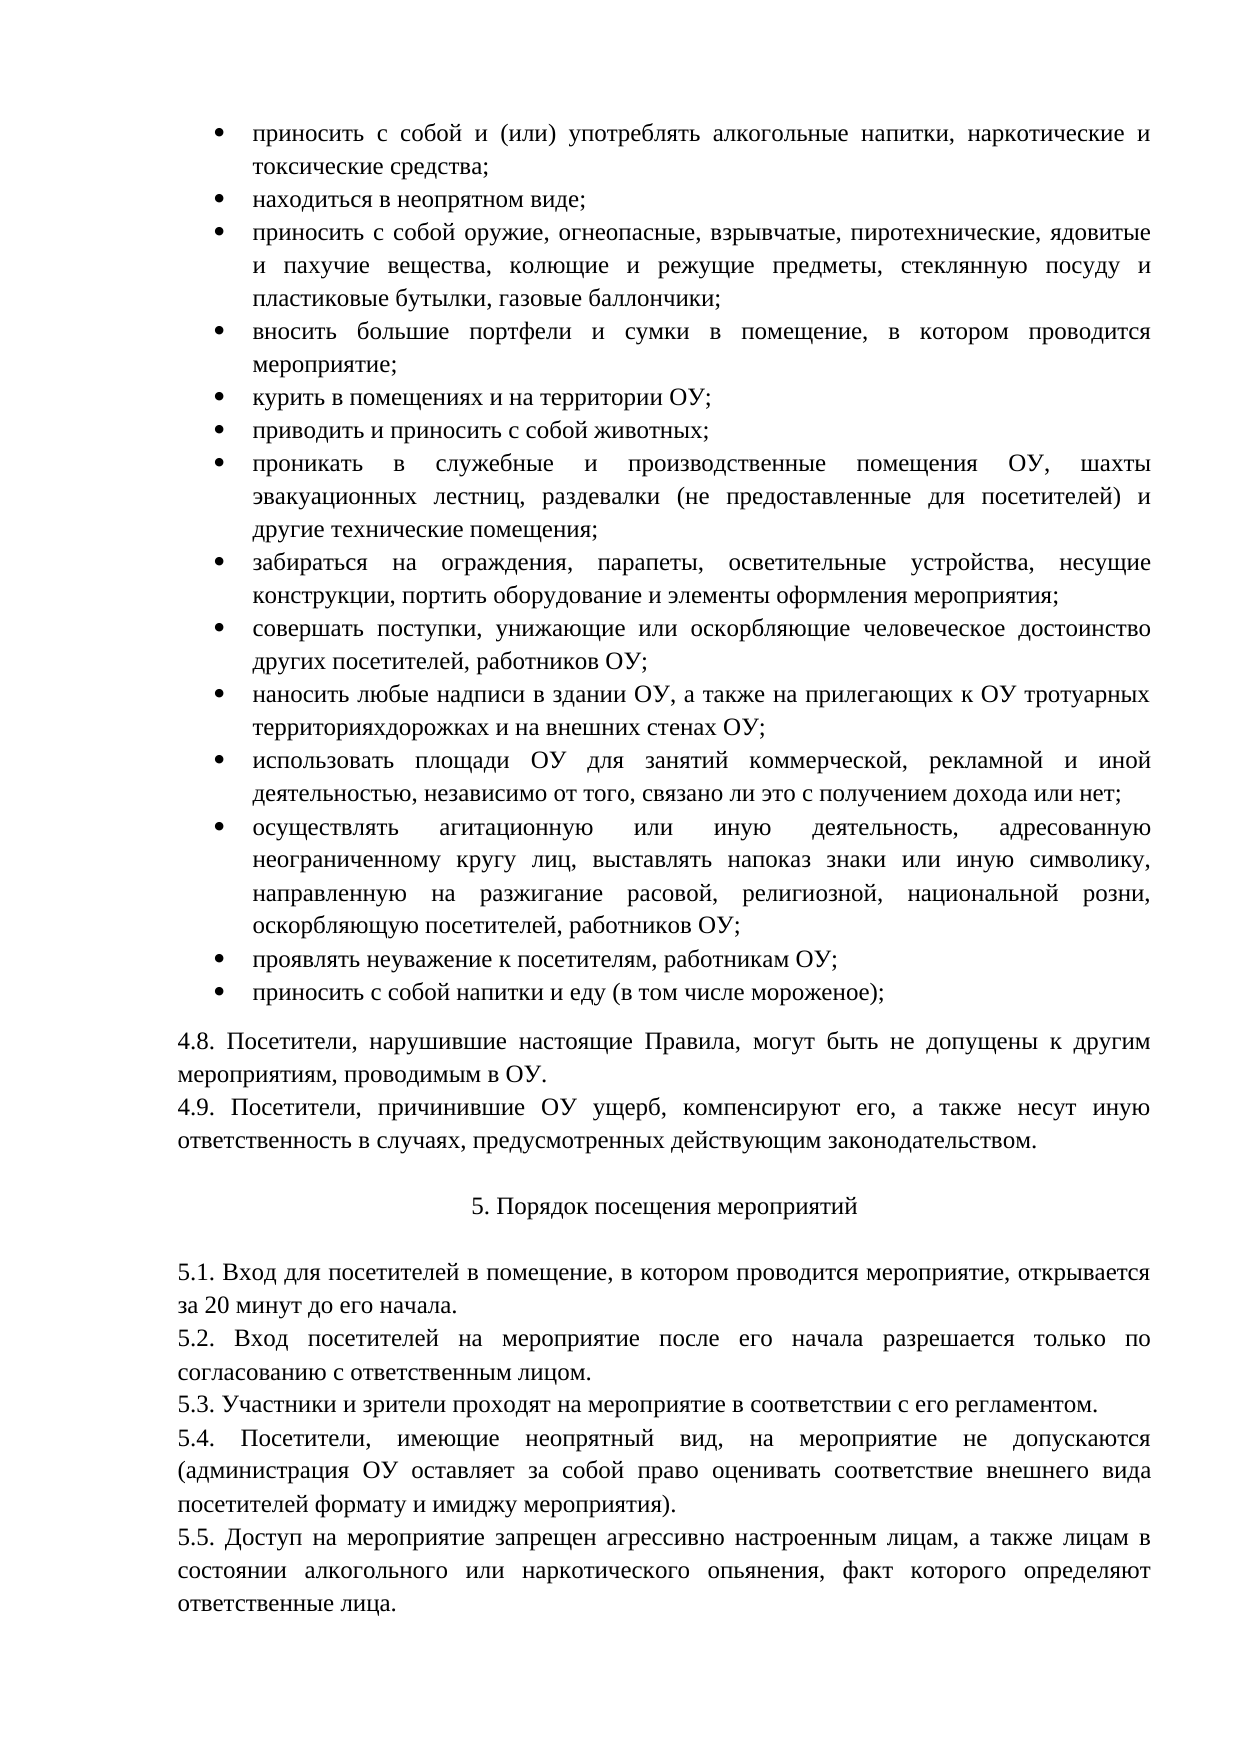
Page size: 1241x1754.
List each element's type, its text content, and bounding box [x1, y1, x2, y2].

list совершать поступки, унижающие или оскорбляющие человеческое достоинство других посетителей, работников ОУ; [215, 613, 1152, 675]
list проникать в служебные и производственные помещения ОУ, шахты эвакуационных лестниц, раздевалки (не предоставленные для посетителей) и другие технические помещения; [215, 448, 1152, 543]
text 4.9. Посетители, причинившие ОУ ущерб, компенсируют его, а также несут иную ответственность в случаях, предусмотренных действующим законодательством. [177, 1092, 1152, 1154]
text 5.1. Вход для посетителей в помещение, в котором проводится мероприятие, открывается за 20 минут до его начала. [177, 1257, 1152, 1319]
list забираться на ограждения, парапеты, осветительные устройства, несущие конструкции, портить оборудование и элементы оформления мероприятия; [215, 547, 1152, 609]
text 5.2. Вход посетителей на мероприятие после его начала разрешается только по согласованию с ответственным лицом. [177, 1323, 1152, 1385]
text 4.8. Посетители, нарушившие настоящие Правила, могут быть не допущены к другим мероприятиям, проводимым в ОУ. [177, 1026, 1152, 1088]
list вносить большие портфели и сумки в помещение, в котором проводится мероприятие; [215, 316, 1152, 378]
text 5.4. Посетители, имеющие неопрятный вид, на мероприятие не допускаются (администрация ОУ оставляет за собой право оценивать соответствие внешнего вида посетителей формату и имиджу мероприятия). [177, 1423, 1152, 1517]
list приносить с собой и (или) употреблять алкогольные напитки, наркотические и токсические средства; [215, 118, 1152, 180]
text 5.3. Участники и зрители проходят на мероприятие в соответствии с его регламентом. [177, 1389, 1152, 1418]
list проявлять неуважение к посетителям, работникам ОУ; [215, 944, 1152, 972]
text 5.5. Доступ на мероприятие запрещен агрессивно настроенным лицам, а также лицам в состоянии алкогольного или наркотического опьянения, факт которого определяют ответственные лица. [177, 1522, 1152, 1616]
list приносить с собой напитки и еду (в том числе мороженое); [215, 977, 1152, 1005]
list находиться в неопрятном виде; [215, 184, 1152, 213]
list использовать площади ОУ для занятий коммерческой, рекламной и иной деятельностью, независимо от того, связано ли это с получением дохода или нет; [215, 746, 1152, 807]
list курить в помещениях и на территории ОУ; [215, 382, 1152, 411]
list наносить любые надписи в здании ОУ, а также на прилегающих к ОУ тротуарных территорияхдорожках и на внешних стенах ОУ; [215, 679, 1152, 741]
list приносить с собой оружие, огнеопасные, взрывчатые, пиротехнические, ядовитые и пахучие вещества, колющие и режущие предметы, стеклянную посуду и пластиковые бутылки, газовые баллончики; [215, 217, 1152, 312]
text 5. Порядок посещения мероприятий [177, 1191, 1152, 1220]
list приводить и приносить с собой животных; [215, 415, 1152, 444]
list осуществлять агитационную или иную деятельность, адресованную неограниченному кругу лиц, выставлять напоказ знаки или иную символику, направленную на разжигание расовой, религиозной, национальной розни, оскорбляющую посетителей, работников ОУ; [215, 812, 1152, 939]
